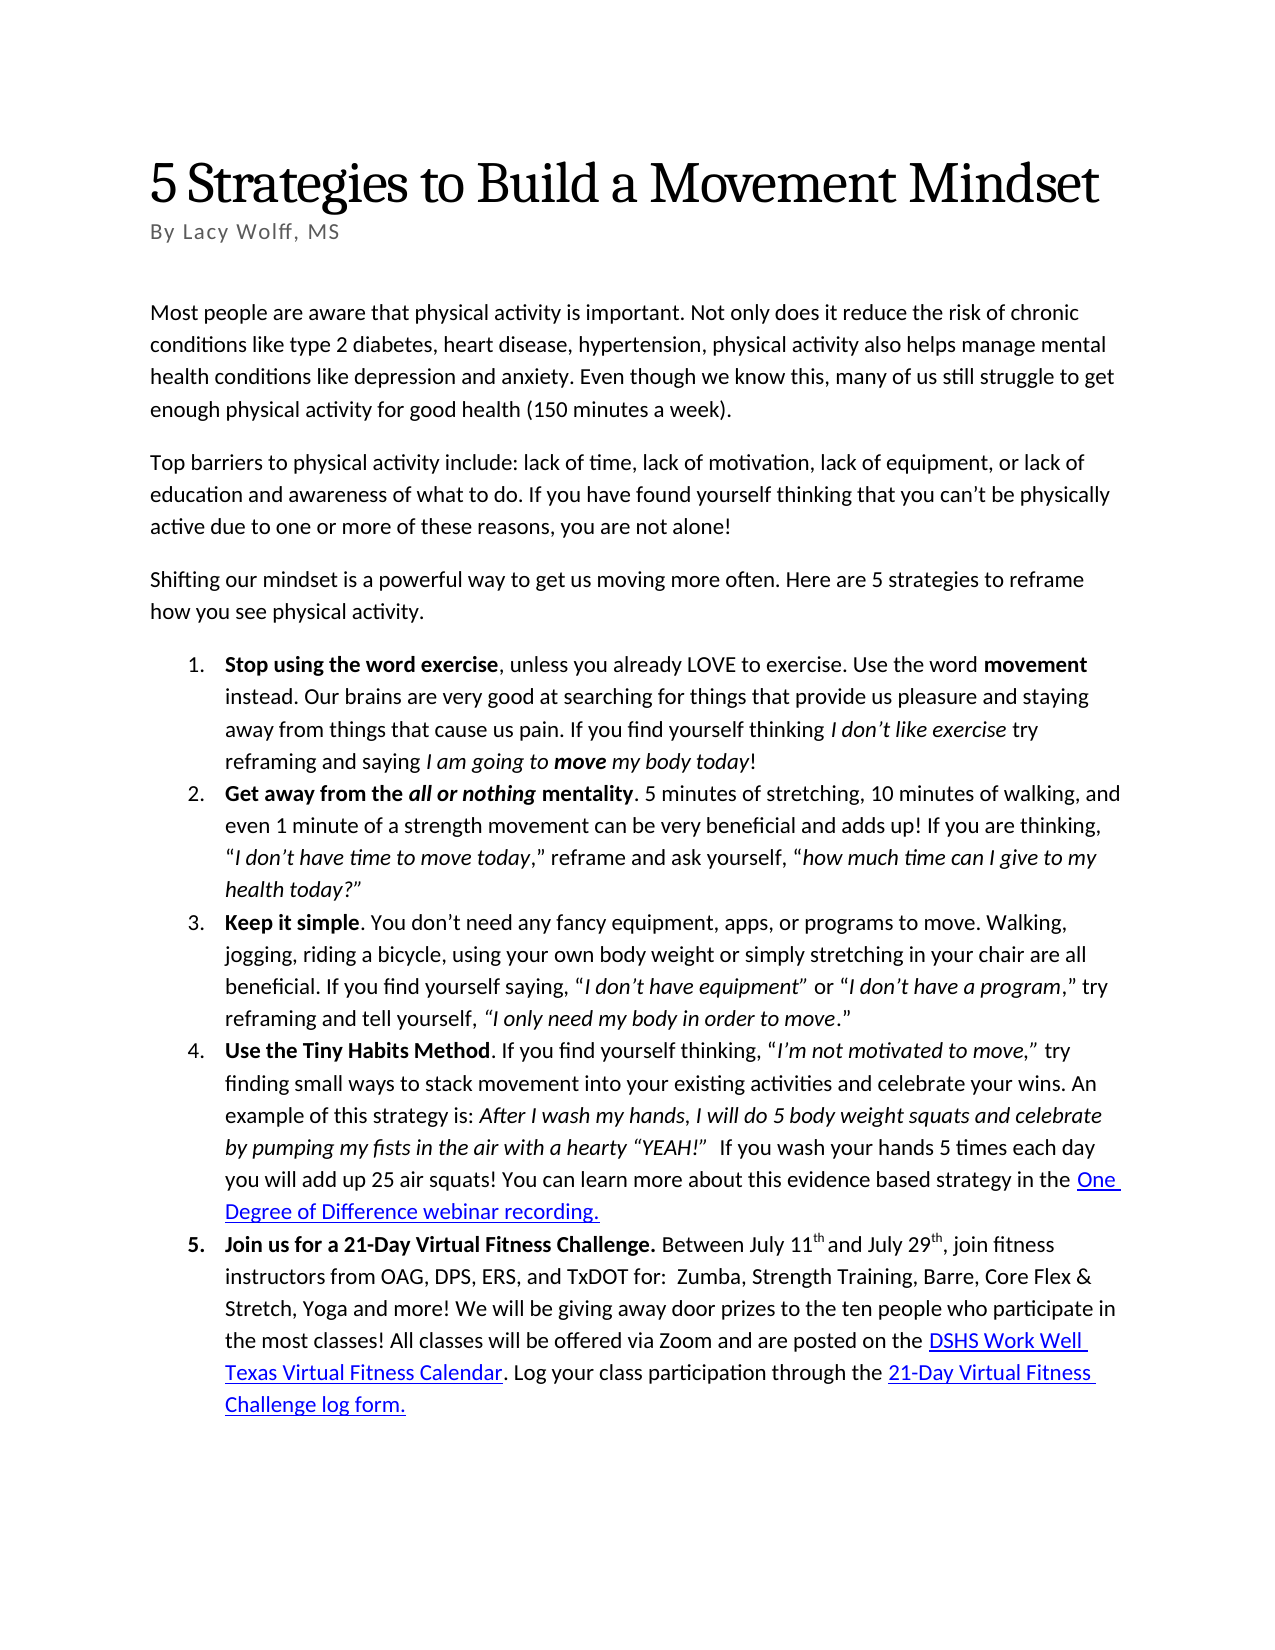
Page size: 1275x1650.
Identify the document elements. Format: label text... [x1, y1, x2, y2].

title 5 Strategies to Build a Movement Mindset [150, 150, 1125, 217]
list Stop using the word exercise, unless you already LOVE to exercise. Use the word movement instead. Our brains are very good at searching for things that provide us pleasure and staying away from things that cause us pain. If you find yourself thinking I don’t like exercise try reframing and saying I am going to move my body today! [187, 650, 1125, 775]
text Most people are aware that physical activity is important. Not only does it reduce the risk of chronic conditions like type 2 diabetes, heart disease, hypertension, physical activity also helps manage mental health conditions like depression and anxiety. Even though we know this, many of us still struggle to get enough physical activity for good health (150 minutes a week). [150, 298, 1125, 423]
subtitle By Lacy Wolff, MS [150, 217, 1125, 277]
list Get away from the all or nothing mentality. 5 minutes of stretching, 10 minutes of walking, and even 1 minute of a strength movement can be very beneficial and adds up! If you are thinking, “I don’t have time to move today,” reframe and ask yourself, “how much time can I give to my health today?” [187, 779, 1125, 904]
list Join us for a 21-Day Virtual Fitness Challenge. Between July 11th and July 29th, join fitness instructors from OAG, DPS, ERS, and TxDOT for: Zumba, Strength Training, Barre, Core Flex & Stretch, Yoga and more! We will be giving away door prizes to the ten people who participate in the most classes! All classes will be offered via Zoom and are posted on the DSHS Work Well Texas Virtual Fitness Calendar. Log your class participation through the 21-Day Virtual Fitness Challenge log form. [187, 1230, 1125, 1419]
list Keep it simple. You don’t need any fancy equipment, apps, or programs to move. Walking, jogging, riding a bicycle, using your own body weight or simply stretching in your chair are all beneficial. If you find yourself saying, “I don’t have equipment” or “I don’t have a program,” try reframing and tell yourself, “I only need my body in order to move.” [187, 908, 1125, 1032]
text Shifting our mindset is a powerful way to get us moving more often. Here are 5 strategies to reframe how you see physical activity. [150, 565, 1125, 625]
text Top barriers to physical activity include: lack of time, lack of motivation, lack of equipment, or lack of education and awareness of what to do. If you have found yourself thinking that you can’t be physically active due to one or more of these reasons, you are not alone! [150, 448, 1125, 540]
list Use the Tiny Habits Method. If you find yourself thinking, “I’m not motivated to move,” try finding small ways to stack movement into your existing activities and celebrate your wins. An example of this strategy is: After I wash my hands, I will do 5 body weight squats and celebrate by pumping my fists in the air with a hearty “YEAH!” If you wash your hands 5 times each day you will add up 25 air squats! You can learn more about this evidence based strategy in the One Degree of Difference webinar recording. [187, 1037, 1125, 1226]
